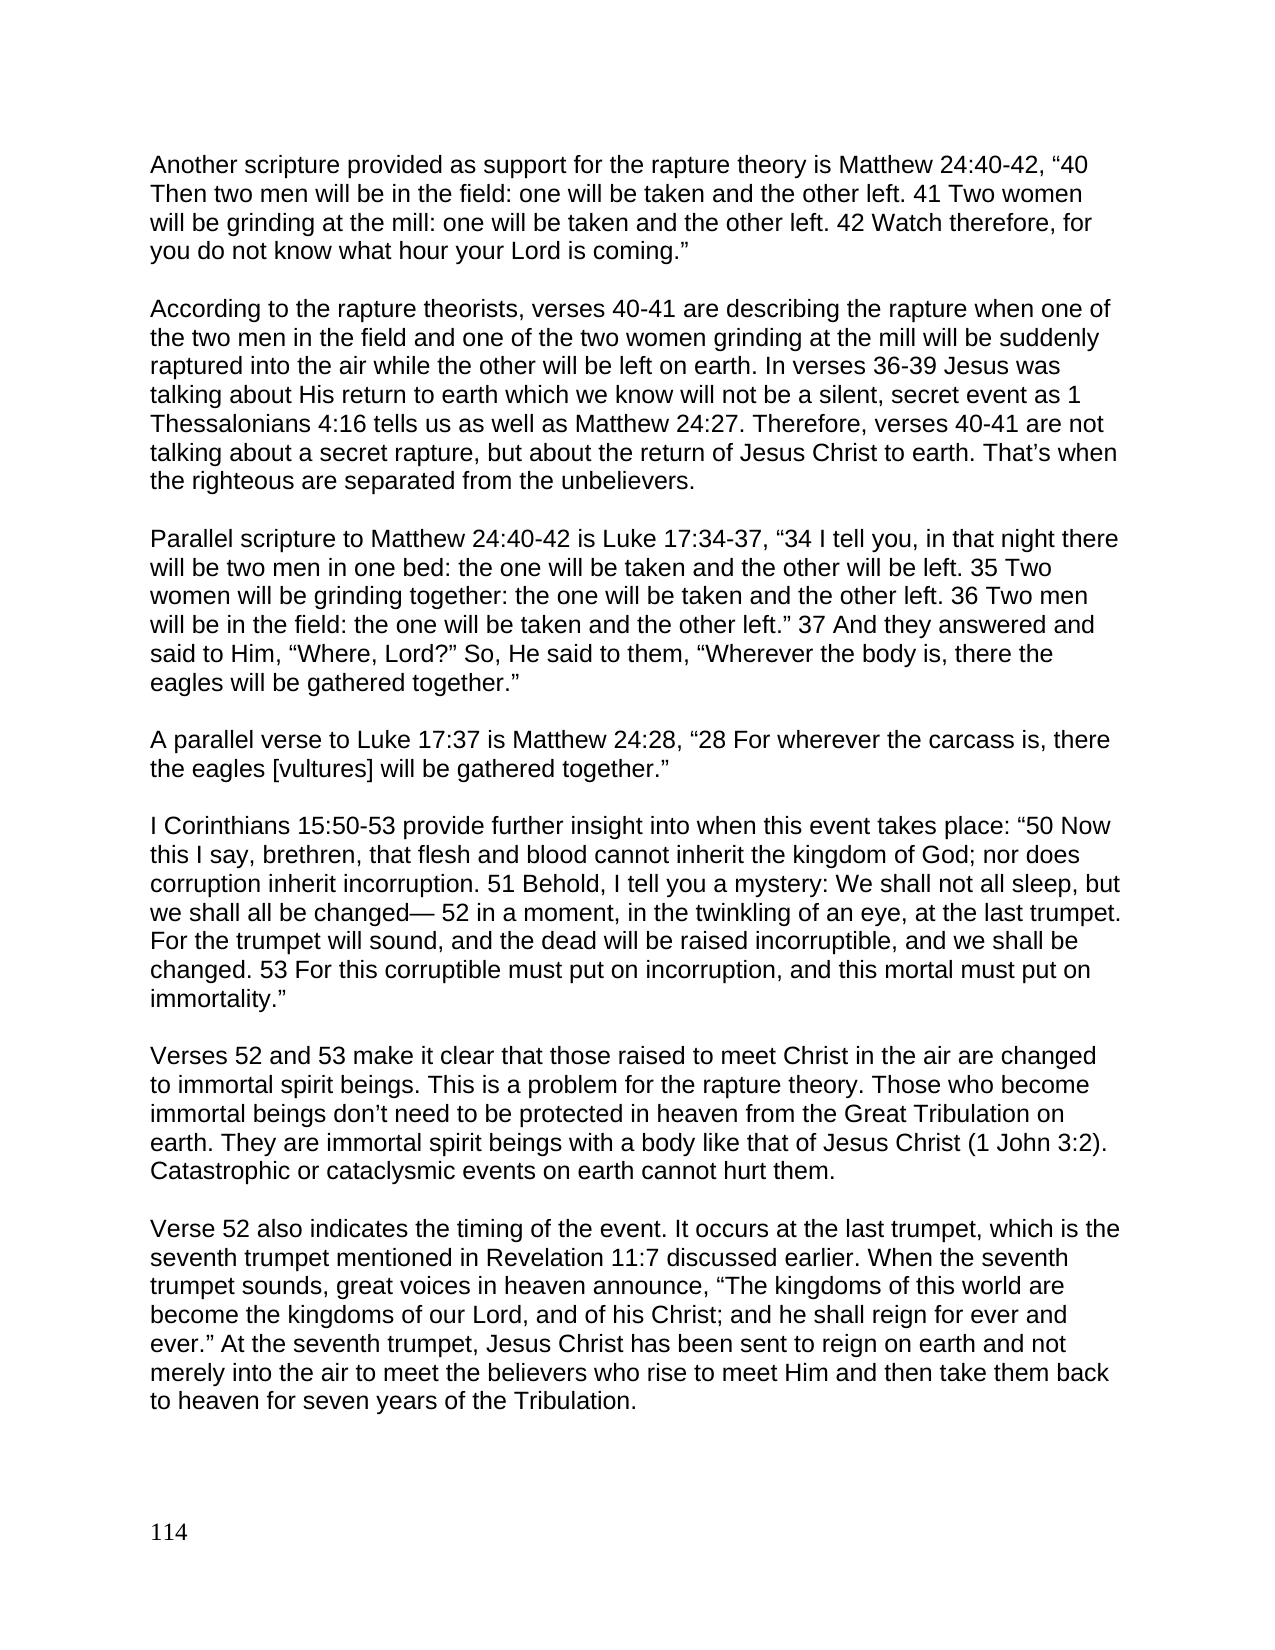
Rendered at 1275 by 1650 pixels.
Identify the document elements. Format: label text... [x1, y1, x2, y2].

text Verse 52 also indicates the timing of the event. It occurs at the last trumpet, which is the seventh trumpet mentioned in Revelation 11:7 discussed earlier. When the seventh trumpet sounds, great voices in heaven announce, “The kingdoms of this world are become the kingdoms of our Lord, and of his Christ; and he shall reign for ever and ever.” At the seventh trumpet, Jesus Christ has been sent to reign on earth and not merely into the air to meet the believers who rise to meet Him and then take them back to heaven for seven years of the Tribulation. [150, 1214, 1125, 1415]
text A parallel verse to Luke 17:37 is Matthew 24:28, “28 For wherever the carcass is, there the eagles [vultures] will be gathered together.” [150, 725, 1125, 782]
text Parallel scripture to Matthew 24:40-42 is Luke 17:34-37, “34 I tell you, in that night there will be two men in one bed: the one will be taken and the other will be left. 35 Two women will be grinding together: the one will be taken and the other left. 36 Two men will be in the field: the one will be taken and the other left.” 37 And they answered and said to Him, “Where, Lord?” So, He said to them, “Wherever the body is, there the eagles will be gathered together.” [150, 524, 1125, 696]
text I Corinthians 15:50-53 provide further insight into when this event takes place: “50 Now this I say, brethren, that flesh and blood cannot inherit the kingdom of God; nor does corruption inherit incorruption. 51 Behold, I tell you a mystery: We shall not all sleep, but we shall all be changed— 52 in a moment, in the twinkling of an eye, at the last trumpet. For the trumpet will sound, and the dead will be raised incorruptible, and we shall be changed. 53 For this corruptible must put on incorruption, and this mortal must put on immortality.” [150, 811, 1125, 1012]
text Another scripture provided as support for the rapture theory is Matthew 24:40-42, “40 Then two men will be in the field: one will be taken and the other left. 41 Two women will be grinding at the mill: one will be taken and the other left. 42 Watch therefore, for you do not know what hour your Lord is coming.” [150, 150, 1125, 265]
text According to the rapture theorists, verses 40-41 are describing the rapture when one of the two men in the field and one of the two women grinding at the mill will be suddenly raptured into the air while the other will be left on earth. In verses 36-39 Jesus was talking about His return to earth which we know will not be a silent, secret event as 1 Thessalonians 4:16 tells us as well as Matthew 24:27. Therefore, verses 40-41 are not talking about a secret rapture, but about the return of Jesus Christ to earth. That’s when the righteous are separated from the unbelievers. [150, 294, 1125, 495]
text Verses 52 and 53 make it clear that those raised to meet Christ in the air are changed to immortal spirit beings. This is a problem for the rapture theory. Those who become immortal beings don’t need to be protected in heaven from the Great Tribulation on earth. They are immortal spirit beings with a body like that of Jesus Christ (1 John 3:2). Catastrophic or cataclysmic events on earth cannot hurt them. [150, 1041, 1125, 1185]
